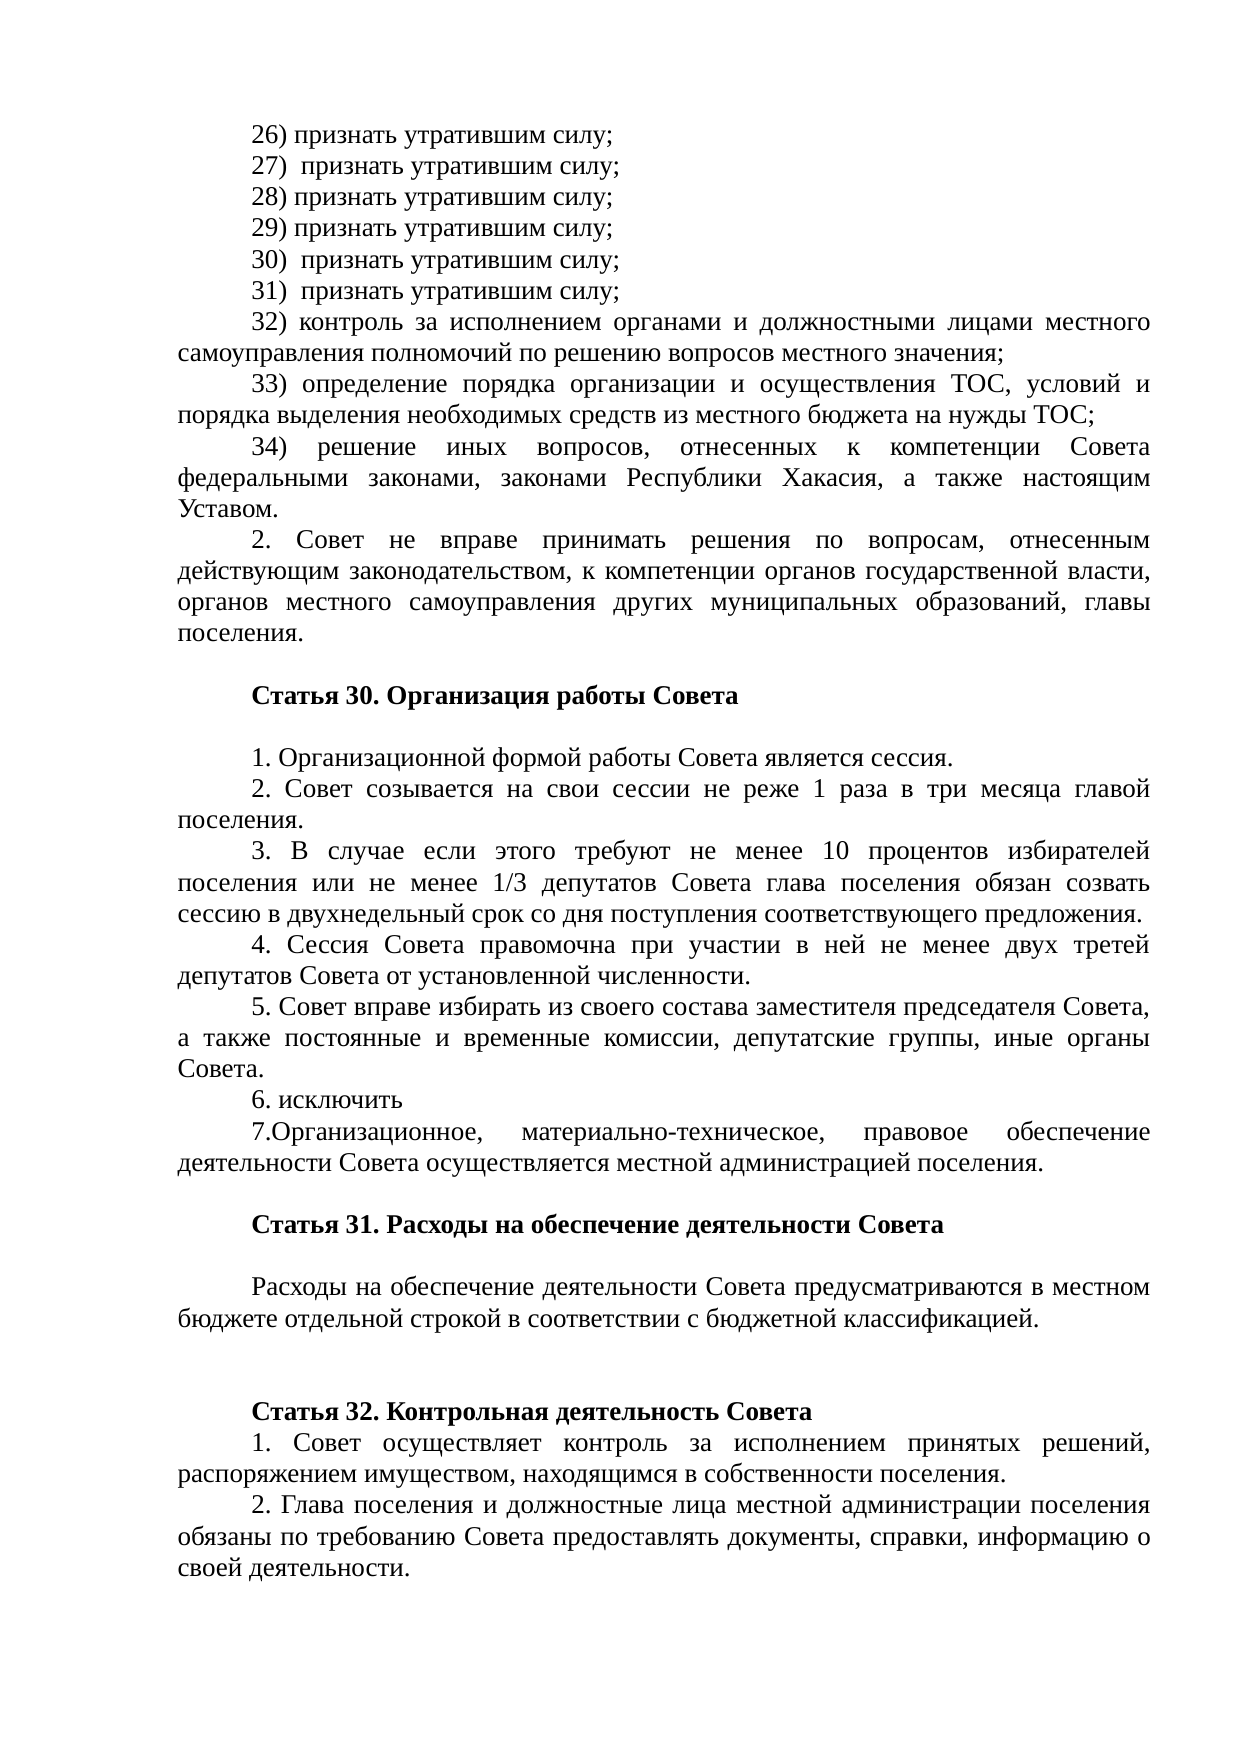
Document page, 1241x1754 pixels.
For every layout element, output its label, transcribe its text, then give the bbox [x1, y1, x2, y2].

text Статья 30. Организация работы Совета [177, 679, 1152, 710]
text 27) признать утратившим силу; [177, 149, 1152, 180]
text 6. исключить [177, 1084, 1152, 1115]
text 26) признать утратившим силу; [177, 118, 1152, 149]
text 7.Организационное, материально-техническое, правовое обеспечение деятельности Совета осуществляется местной администрацией поселения. [177, 1115, 1152, 1177]
text 2. Совет созывается на свои сессии не реже 1 раза в три месяца главой поселения. [177, 772, 1152, 834]
text 31) признать утратившим силу; [177, 274, 1152, 305]
text 3. В случае если этого требуют не менее 10 процентов избирателей поселения или не менее 1/3 депутатов Совета глава поселения обязан созвать сессию в двухнедельный срок со дня поступления соответствующего предложения. [177, 834, 1152, 928]
text 30) признать утратившим силу; [177, 243, 1152, 274]
text 2. Совет не вправе принимать решения по вопросам, отнесенным действующим законодательством, к компетенции органов государственной власти, органов местного самоуправления других муниципальных образований, главы поселения. [177, 523, 1152, 648]
text Статья 31. Расходы на обеспечение деятельности Совета [177, 1208, 1152, 1239]
text 28) признать утратившим силу; [177, 180, 1152, 212]
text Статья 32. Контрольная деятельность Совета [177, 1395, 1152, 1426]
text 33) определение порядка организации и осуществления ТОС, условий и порядка выделения необходимых средств из местного бюджета на нужды ТОС; [177, 367, 1152, 429]
text Расходы на обеспечение деятельности Совета предусматриваются в местном бюджете отдельной строкой в соответствии с бюджетной классификацией. [177, 1271, 1152, 1333]
text 34) решение иных вопросов, отнесенных к компетенции Совета федеральными законами, законами Республики Хакасия, а также настоящим Уставом. [177, 429, 1152, 523]
text 4. Сессия Совета правомочна при участии в ней не менее двух третей депутатов Совета от установленной численности. [177, 928, 1152, 990]
text 29) признать утратившим силу; [177, 212, 1152, 243]
text 2. Глава поселения и должностные лица местной администрации поселения обязаны по требованию Совета предоставлять документы, справки, информацию о своей деятельности. [177, 1488, 1152, 1582]
text 5. Совет вправе избирать из своего состава заместителя председателя Совета, а также постоянные и временные комиссии, депутатские группы, иные органы Совета. [177, 990, 1152, 1084]
text 32) контроль за исполнением органами и должностными лицами местного самоуправления полномочий по решению вопросов местного значения; [177, 305, 1152, 367]
text 1. Совет осуществляет контроль за исполнением принятых решений, распоряжением имуществом, находящимся в собственности поселения. [177, 1426, 1152, 1488]
text 1. Организационной формой работы Совета является сессия. [177, 741, 1152, 772]
